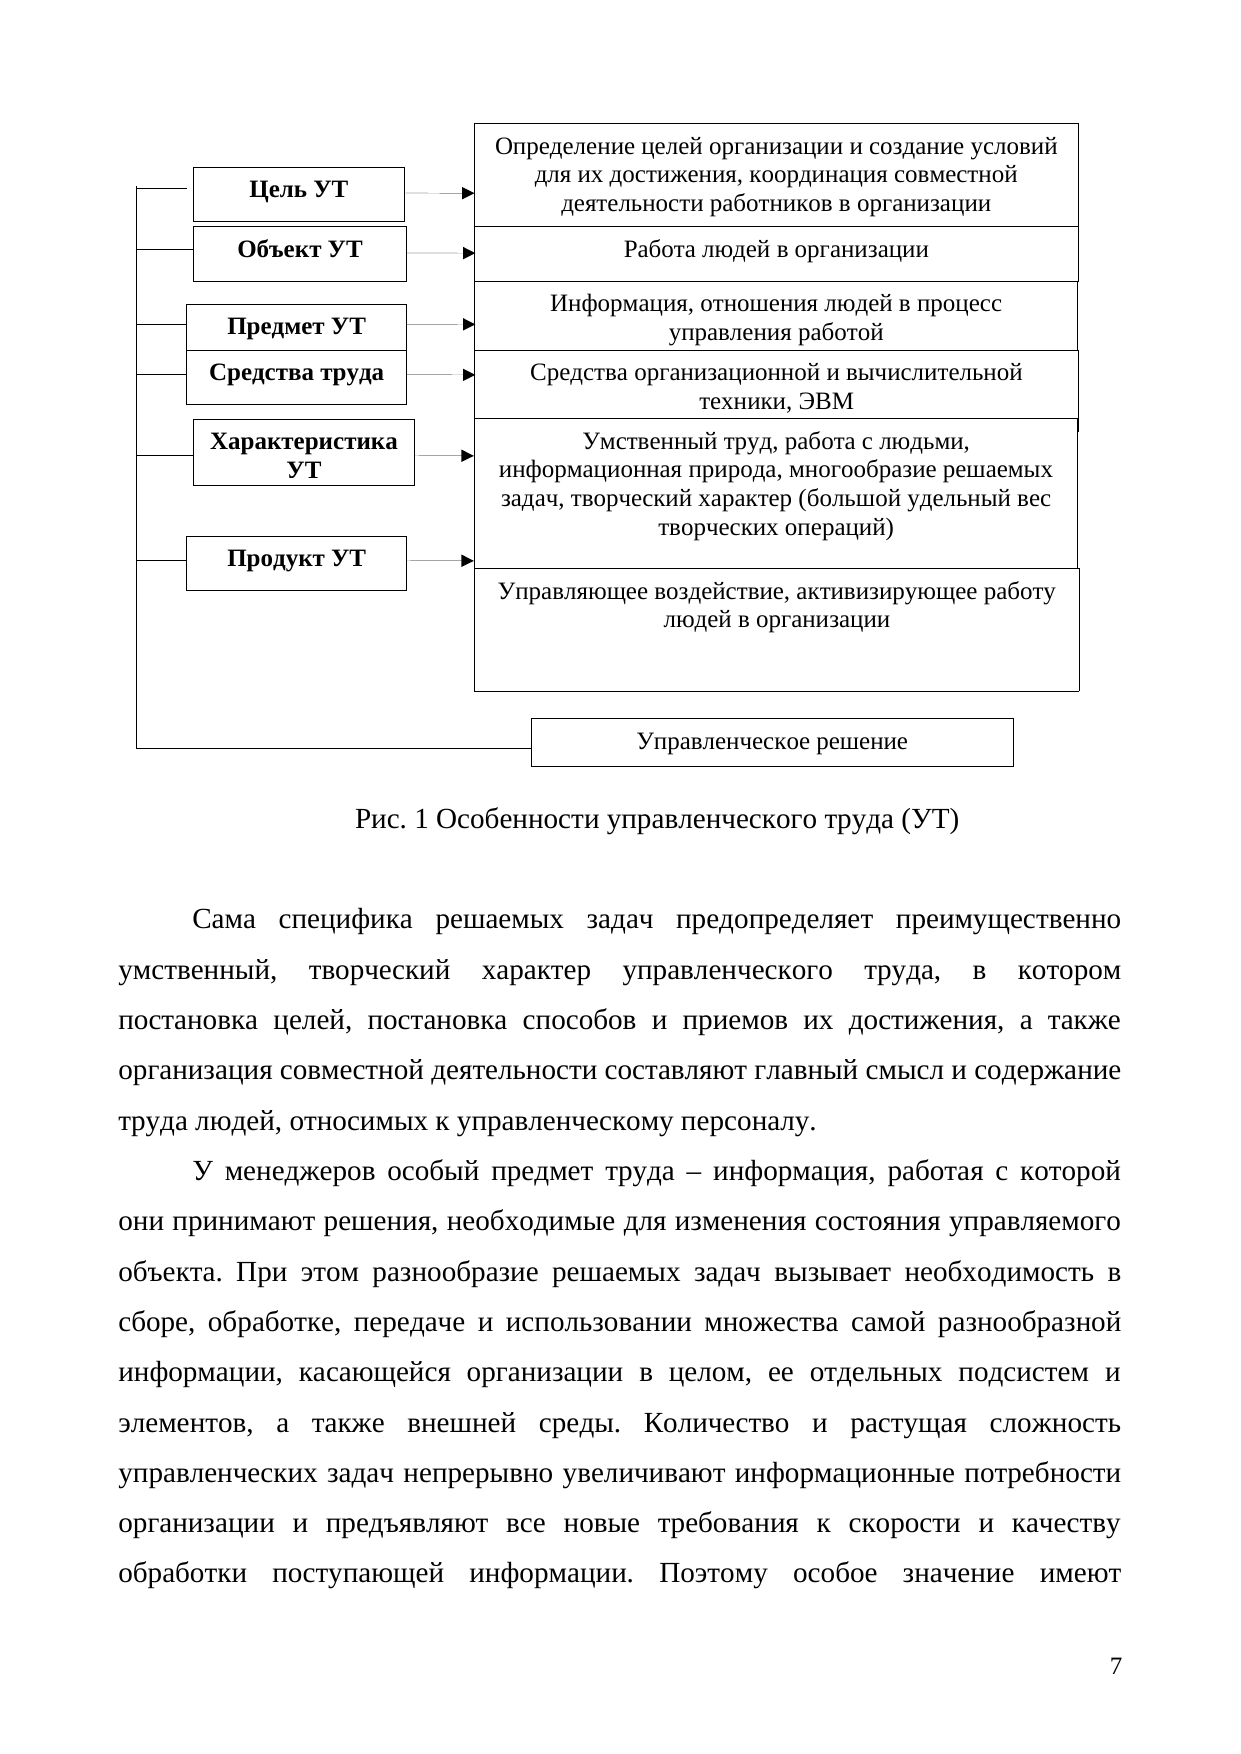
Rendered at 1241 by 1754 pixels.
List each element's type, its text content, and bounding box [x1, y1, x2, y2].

text Рис. 1 Особенности управленческого труда (УТ) [118, 801, 1122, 834]
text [118, 1153, 1122, 1589]
text Сама специфика решаемых задач предопределяет преимущественно умственный, творческий характер управленческого труда, в котором постановка целей, постановка способов и приемов их достижения, а также организация совместной деятельности составляют главный смысл и содержание труда людей, относимых к управленческому персоналу. [118, 902, 1122, 1136]
